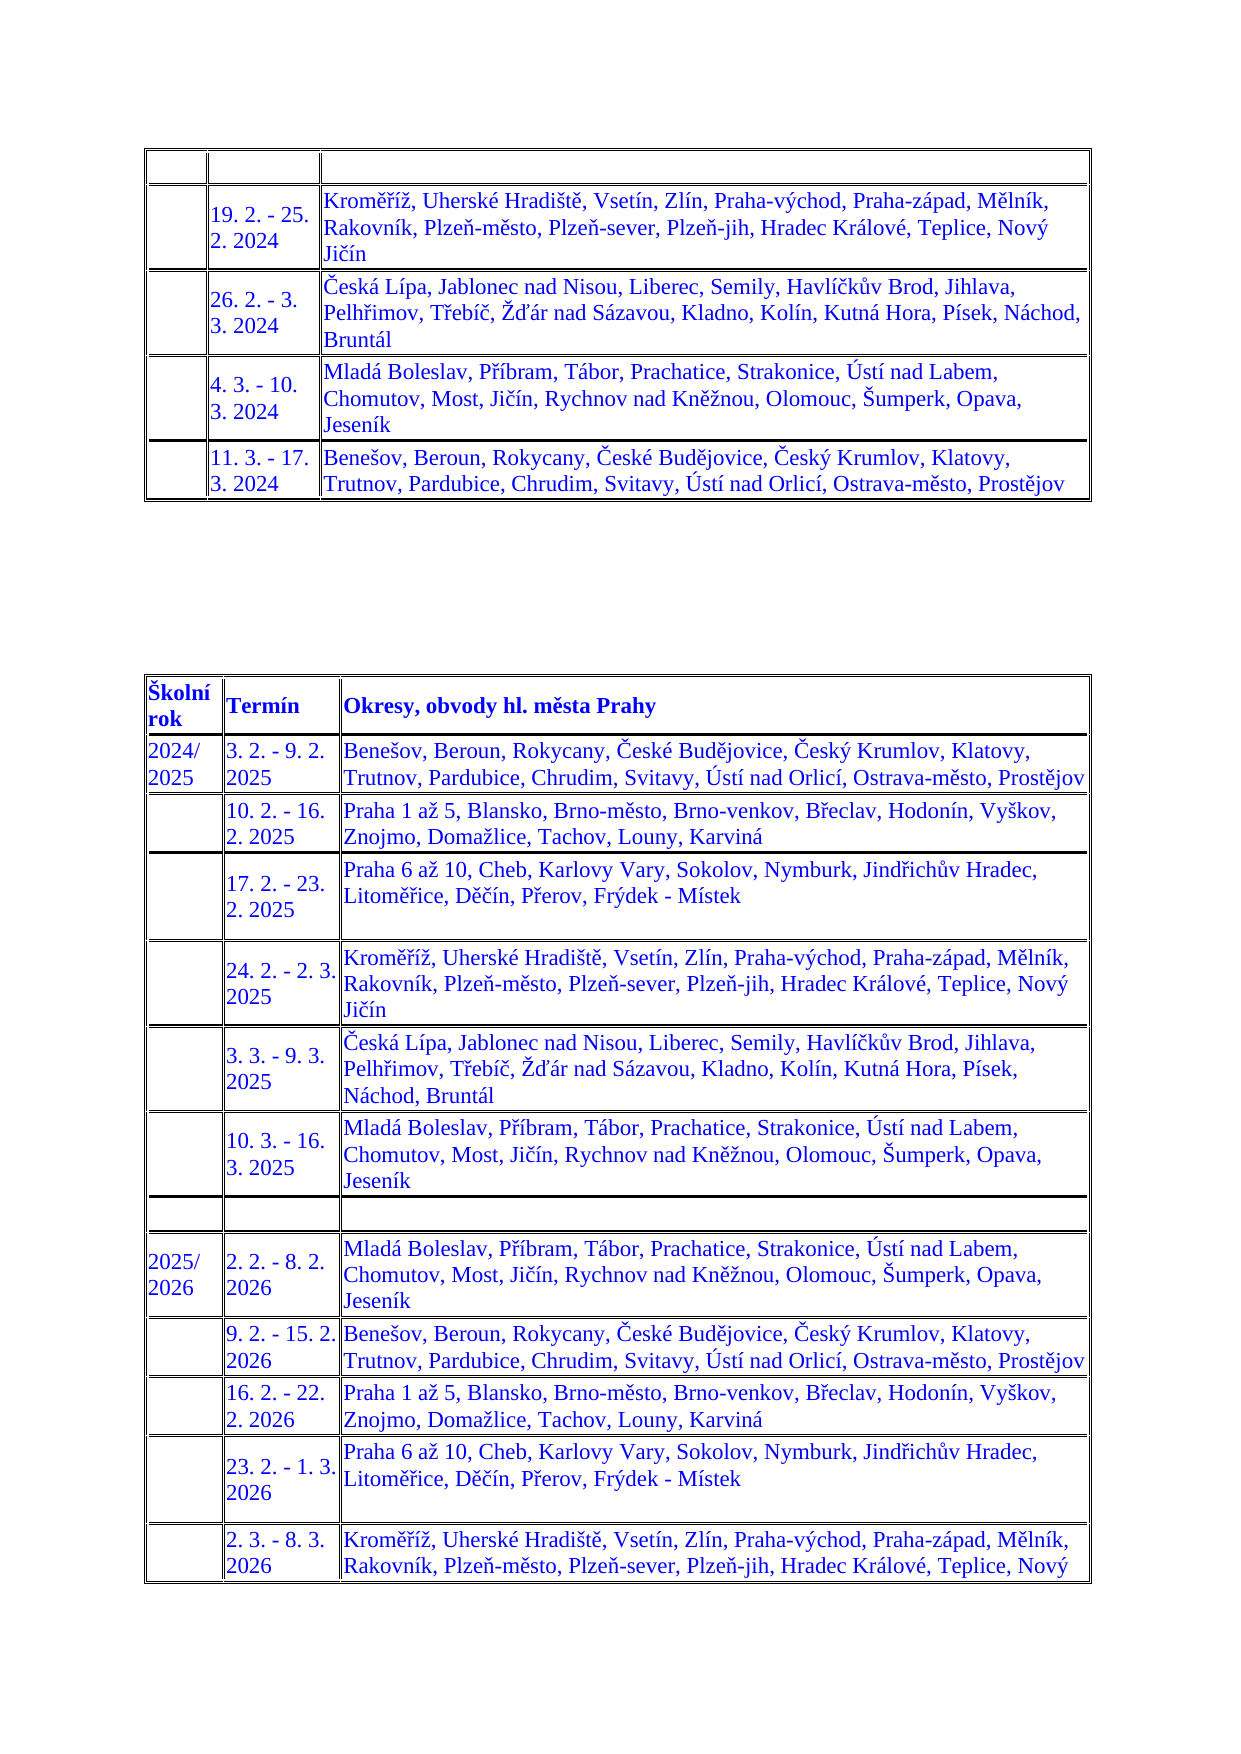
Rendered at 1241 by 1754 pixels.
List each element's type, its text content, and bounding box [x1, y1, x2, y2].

table_cell 3. 2. - 9. 2. 2025 [225, 736, 339, 792]
table_cell [147, 851, 222, 939]
table_cell 10. 3. - 16. 3. 2025 [225, 1113, 339, 1195]
table_header Okresy, obvody hl. města Prahy [341, 677, 1089, 733]
table_cell 24. 2. - 2. 3. 2025 [225, 942, 339, 1024]
table_cell [147, 151, 208, 183]
table_cell Benešov, Beroun, Rokycany, České Budějovice, Český Krumlov, Klatovy, Trutnov, Pardubice, Chrudim, Svitavy, Ústí nad Orlicí, Ostrava-město, Prostějov [321, 439, 1089, 498]
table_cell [321, 151, 1089, 183]
table_cell 4. 3. - 10. 3. 2024 [209, 357, 319, 439]
table_cell [147, 1521, 223, 1581]
table_cell [342, 1195, 1089, 1230]
table_cell [145, 183, 208, 268]
table_cell Benešov, Beroun, Rokycany, České Budějovice, Český Krumlov, Klatovy, Trutnov, Pardubice, Chrudim, Svitavy, Ústí nad Orlicí, Ostrava-město, Prostějov [341, 1316, 1090, 1374]
table_cell 2. 3. - 8. 3. 2026 [224, 1525, 341, 1581]
table_cell [147, 439, 208, 498]
table_cell Mladá Boleslav, Příbram, Tábor, Prachatice, Strakonice, Ústí nad Labem, Chomutov, Most, Jičín, Rychnov nad Kněžnou, Olomouc, Šumperk, Opava, Jeseník [342, 1230, 1089, 1316]
table_cell [147, 1375, 222, 1434]
table_cell 26. 2. - 3. 3. 2024 [209, 272, 319, 353]
table_cell 10. 2. - 16. 2. 2025 [225, 795, 339, 851]
table_cell Mladá Boleslav, Příbram, Tábor, Prachatice, Strakonice, Ústí nad Labem, Chomutov, Most, Jičín, Rychnov nad Kněžnou, Olomouc, Šumperk, Opava, Jeseník [322, 354, 1089, 439]
table_cell Benešov, Beroun, Rokycany, České Budějovice, Český Krumlov, Klatovy, Trutnov, Pardubice, Chrudim, Svitavy, Ústí nad Orlicí, Ostrava-město, Prostějov [342, 733, 1090, 792]
table_cell 19. 2. - 25. 2. 2024 [209, 186, 319, 268]
table_cell [147, 1110, 222, 1195]
table_cell Praha 6 až 10, Cheb, Karlovy Vary, Sokolov, Nymburk, Jindřichův Hradec, Litoměřice, Děčín, Přerov, Frýdek - Místek [342, 851, 1089, 939]
table_cell 2. 2. - 8. 2. 2026 [225, 1234, 339, 1316]
table_cell 17. 2. - 23. 2. 2025 [225, 854, 339, 939]
table_cell 2024/ 2025 [145, 733, 222, 792]
table_cell Mladá Boleslav, Příbram, Tábor, Prachatice, Strakonice, Ústí nad Labem, Chomutov, Most, Jičín, Rychnov nad Kněžnou, Olomouc, Šumperk, Opava, Jeseník [342, 1110, 1089, 1195]
table_cell [145, 939, 223, 1024]
table_cell [225, 1198, 339, 1230]
table_cell [147, 1024, 222, 1109]
table_cell [145, 1316, 223, 1374]
table_cell Praha 1 až 5, Blansko, Brno-město, Brno-venkov, Břeclav, Hodonín, Vyškov, Znojmo, Domažlice, Tachov, Louny, Karviná [342, 1375, 1089, 1434]
table_cell [145, 1434, 223, 1521]
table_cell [341, 1521, 1089, 1581]
table_cell [147, 354, 206, 439]
table_cell Praha 6 až 10, Cheb, Karlovy Vary, Sokolov, Nymburk, Jindřichův Hradec, Litoměřice, Děčín, Přerov, Frýdek - Místek [341, 1434, 1090, 1521]
table_cell 16. 2. - 22. 2. 2026 [225, 1378, 339, 1434]
table_header Termín [224, 677, 341, 733]
table_cell Praha 1 až 5, Blansko, Brno-město, Brno-venkov, Břeclav, Hodonín, Vyškov, Znojmo, Domažlice, Tachov, Louny, Karviná [341, 792, 1090, 851]
table_cell 9. 2. - 15. 2. 2026 [225, 1319, 339, 1374]
table_cell 3. 3. - 9. 3. 2025 [225, 1028, 339, 1109]
table_header Školní rok [147, 677, 223, 733]
table_cell [147, 268, 206, 353]
table_cell [147, 1195, 222, 1230]
table_cell 11. 3. - 17. 3. 2024 [208, 442, 321, 498]
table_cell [208, 151, 321, 183]
table_cell 2025/ 2026 [147, 1230, 222, 1316]
table_cell [145, 792, 223, 851]
table_cell 23. 2. - 1. 3. 2026 [225, 1437, 339, 1521]
